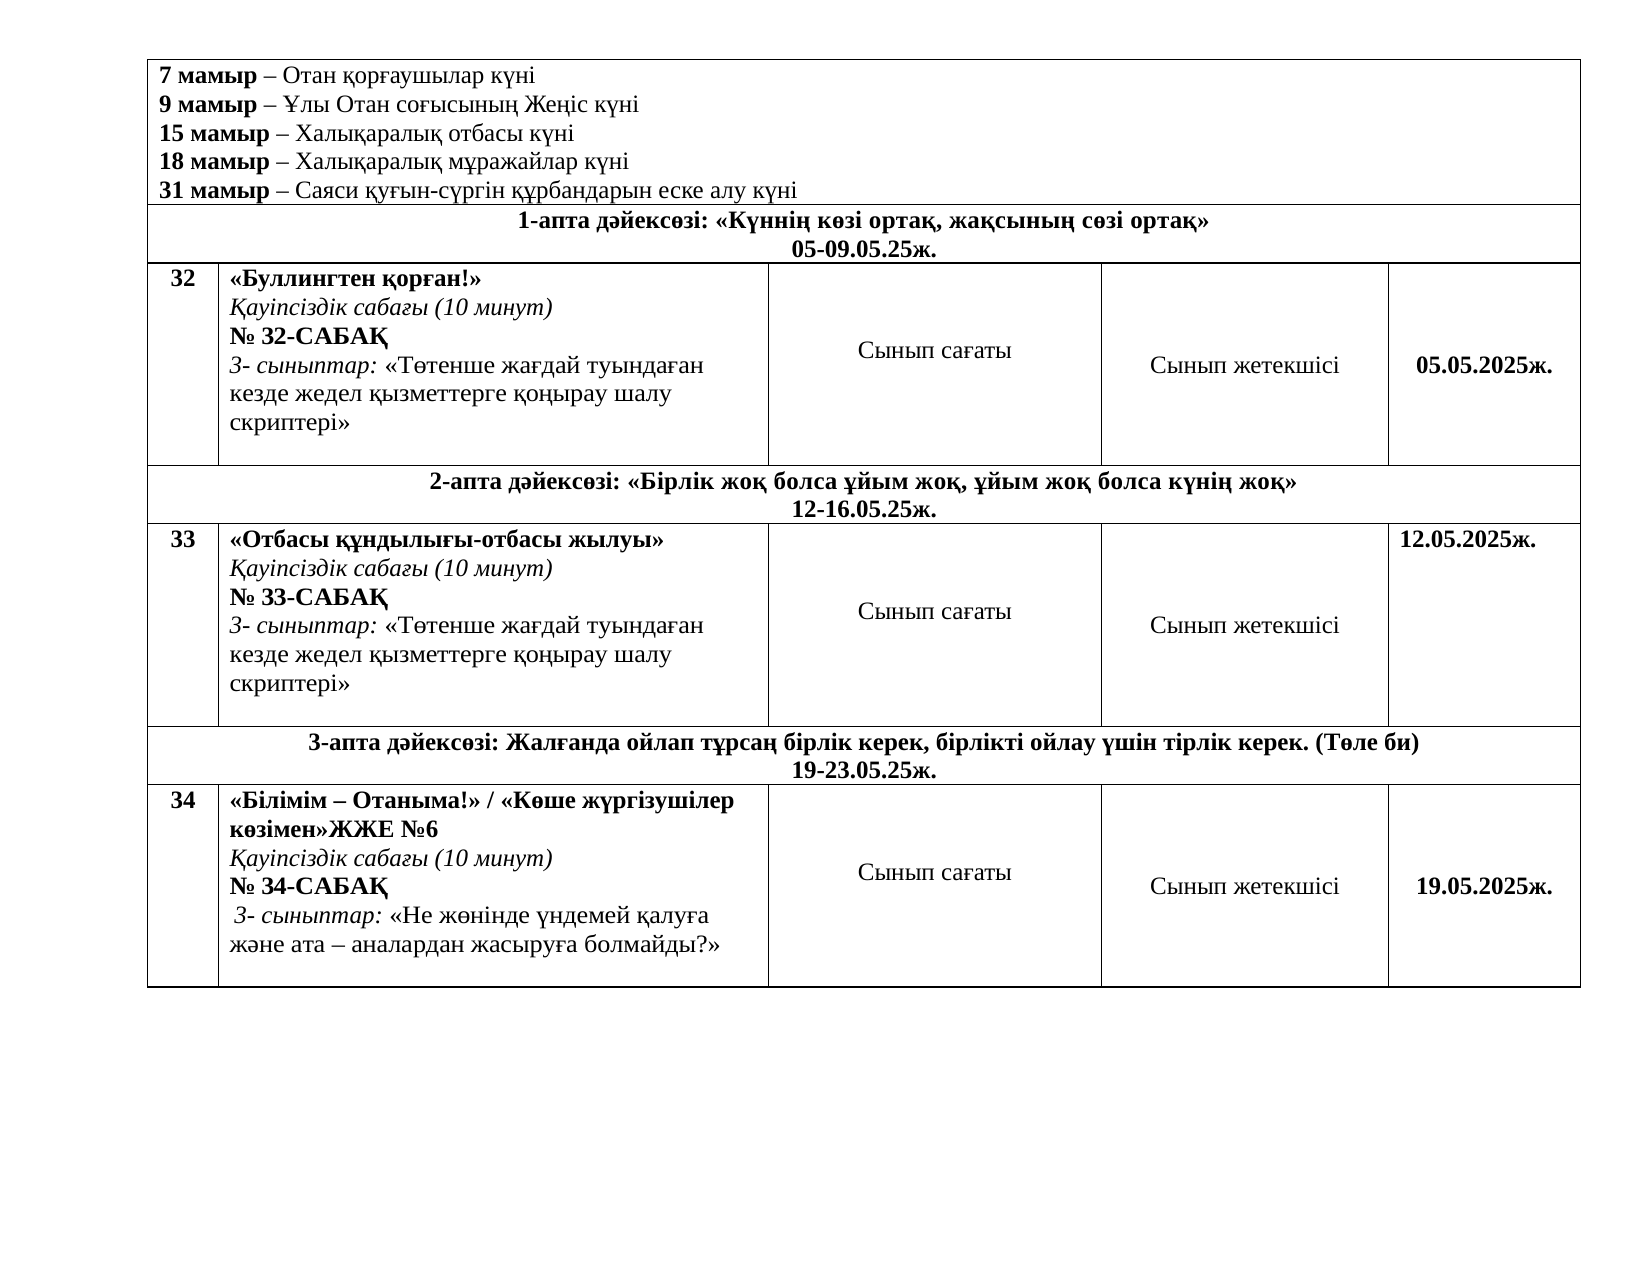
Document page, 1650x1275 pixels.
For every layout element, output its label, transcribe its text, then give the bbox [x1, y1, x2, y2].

table_cell Сынып жетекшісі [1102, 785, 1388, 986]
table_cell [148, 60, 1580, 204]
table_cell 2-апта дәйексөзі: «Бірлік жоқ болса ұйым жоқ, ұйым жоқ болса күнің жоқ» 12-16.05.25ж. [148, 466, 1580, 523]
table_cell Сынып сағаты [769, 524, 1101, 726]
table_cell 05.05.2025ж. [1389, 264, 1580, 465]
table_cell 32 [148, 264, 218, 465]
table_cell «Буллингтен қорған!» Қауіпсіздік сабағы (10 минут) № 32-САБАҚ 3- сыныптар: «Төтенше жағдай туындаған кезде жедел қызметтерге қоңырау шалу скриптері» [219, 264, 768, 465]
table_cell Сынып жетекшісі [1102, 524, 1388, 726]
table_cell Сынып сағаты [769, 785, 1101, 986]
table_cell «Отбасы құндылығы-отбасы жылуы» Қауіпсіздік сабағы (10 минут) № 33-САБАҚ 3- сыныптар: «Төтенше жағдай туындаған кезде жедел қызметтерге қоңырау шалу скриптері» [219, 524, 768, 726]
table_cell 34 [148, 785, 218, 986]
table_cell 1-апта дәйексөзі: «Күннің көзі ортақ, жақсының сөзі ортақ» 05-09.05.25ж. [148, 205, 1580, 262]
table_cell Сынып сағаты [769, 264, 1101, 465]
table_cell Сынып жетекшісі [1102, 264, 1388, 465]
table_cell 12.05.2025ж. [1389, 524, 1580, 726]
table_cell «Білімім – Отаныма!» / «Көше жүргізушілер көзімен»ЖЖЕ №6 Қауіпсіздік сабағы (10 минут) № 34-САБАҚ 3- сыныптар: «Не жөнінде үндемей қалуға және ата – аналардан жасыруға болмайды?» [219, 785, 768, 986]
table_cell 33 [148, 524, 218, 726]
table_cell 19.05.2025ж. [1389, 785, 1580, 986]
table_cell 3-апта дәйексөзі: Жалғанда ойлап тұрсаң бірлік керек, бірлікті ойлау үшін тірлік керек. (Төле би) 19-23.05.25ж. [148, 727, 1580, 784]
